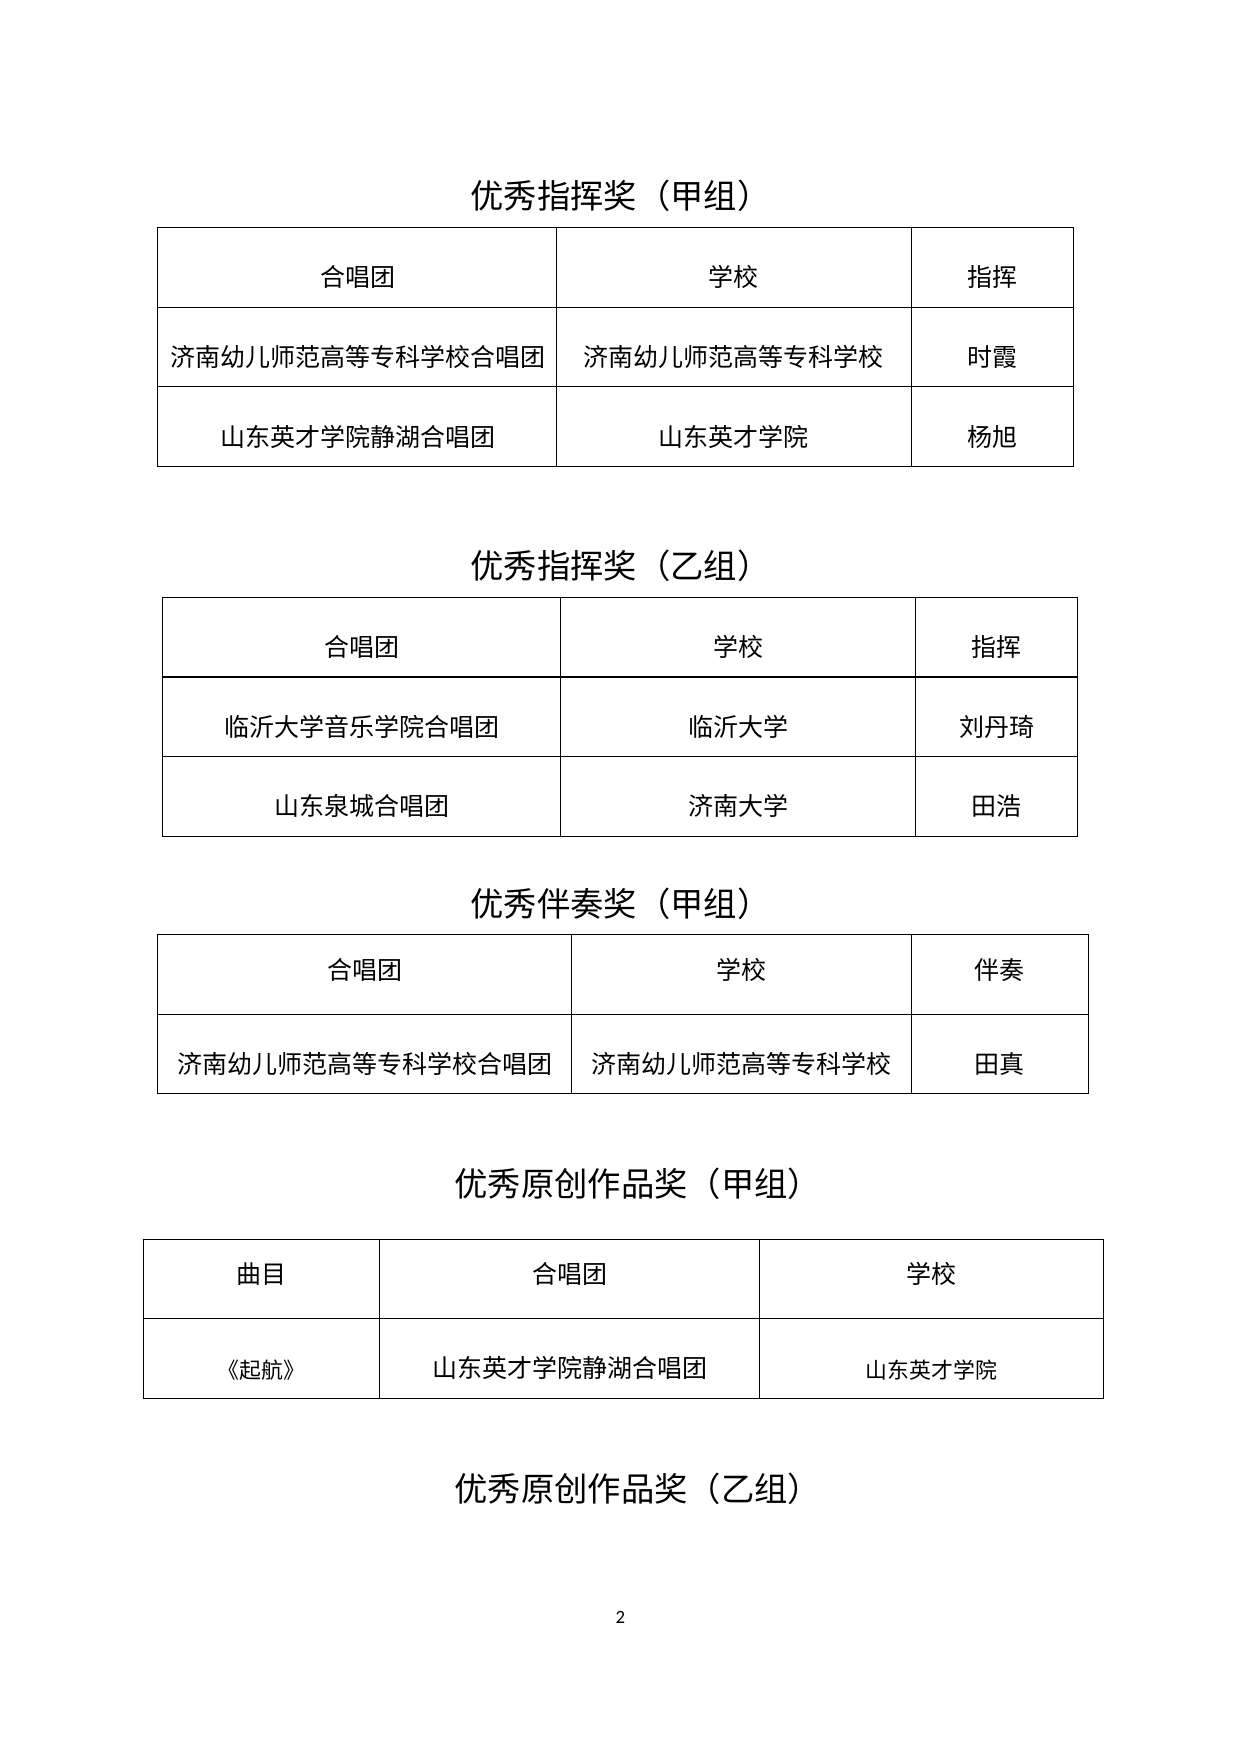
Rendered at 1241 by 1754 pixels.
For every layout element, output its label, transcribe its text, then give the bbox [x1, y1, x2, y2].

text 优秀指挥奖（甲组） [187, 162, 1053, 227]
table_cell 刘丹琦 [916, 678, 1077, 756]
table_cell 山东泉城合唱团 [163, 757, 560, 836]
table_header 合唱团 [158, 935, 571, 1014]
table_header 学校 [557, 228, 911, 307]
table_cell 山东英才学院 [760, 1319, 1103, 1398]
table_cell 济南幼儿师范高等专科学校合唱团 [158, 308, 556, 386]
text 优秀指挥奖（乙组） [187, 532, 1053, 597]
table_cell 济南幼儿师范高等专科学校 [557, 308, 911, 386]
table_cell 山东英才学院 [557, 387, 911, 466]
table_cell 山东英才学院静湖合唱团 [380, 1319, 759, 1398]
table_cell 《起航》 [144, 1319, 379, 1398]
table_cell 田真 [912, 1015, 1088, 1093]
table_header 合唱团 [380, 1240, 759, 1318]
table_cell 杨旭 [912, 387, 1073, 466]
table_header 曲目 [144, 1240, 379, 1318]
table_cell 田浩 [916, 757, 1077, 836]
table_header 合唱团 [163, 598, 560, 676]
table_header 学校 [572, 935, 911, 1014]
text 优秀原创作品奖（乙组） [187, 1454, 1053, 1519]
table_cell 济南幼儿师范高等专科学校 [572, 1015, 911, 1093]
table_cell 临沂大学 [561, 678, 915, 756]
text 优秀原创作品奖（甲组） [187, 1149, 1053, 1214]
text 优秀伴奏奖（甲组） [187, 869, 1053, 934]
table_header 伴奏 [912, 935, 1088, 1014]
table_header 指挥 [912, 228, 1073, 307]
table_header 学校 [561, 598, 915, 676]
table_header 指挥 [916, 598, 1077, 676]
table_cell 济南大学 [561, 757, 915, 836]
table_cell 济南幼儿师范高等专科学校合唱团 [158, 1015, 571, 1093]
table_cell 时霞 [912, 308, 1073, 386]
table_header 学校 [760, 1240, 1103, 1318]
table_header 合唱团 [158, 228, 556, 307]
table_cell 临沂大学音乐学院合唱团 [163, 678, 560, 756]
table_cell 山东英才学院静湖合唱团 [158, 387, 556, 466]
